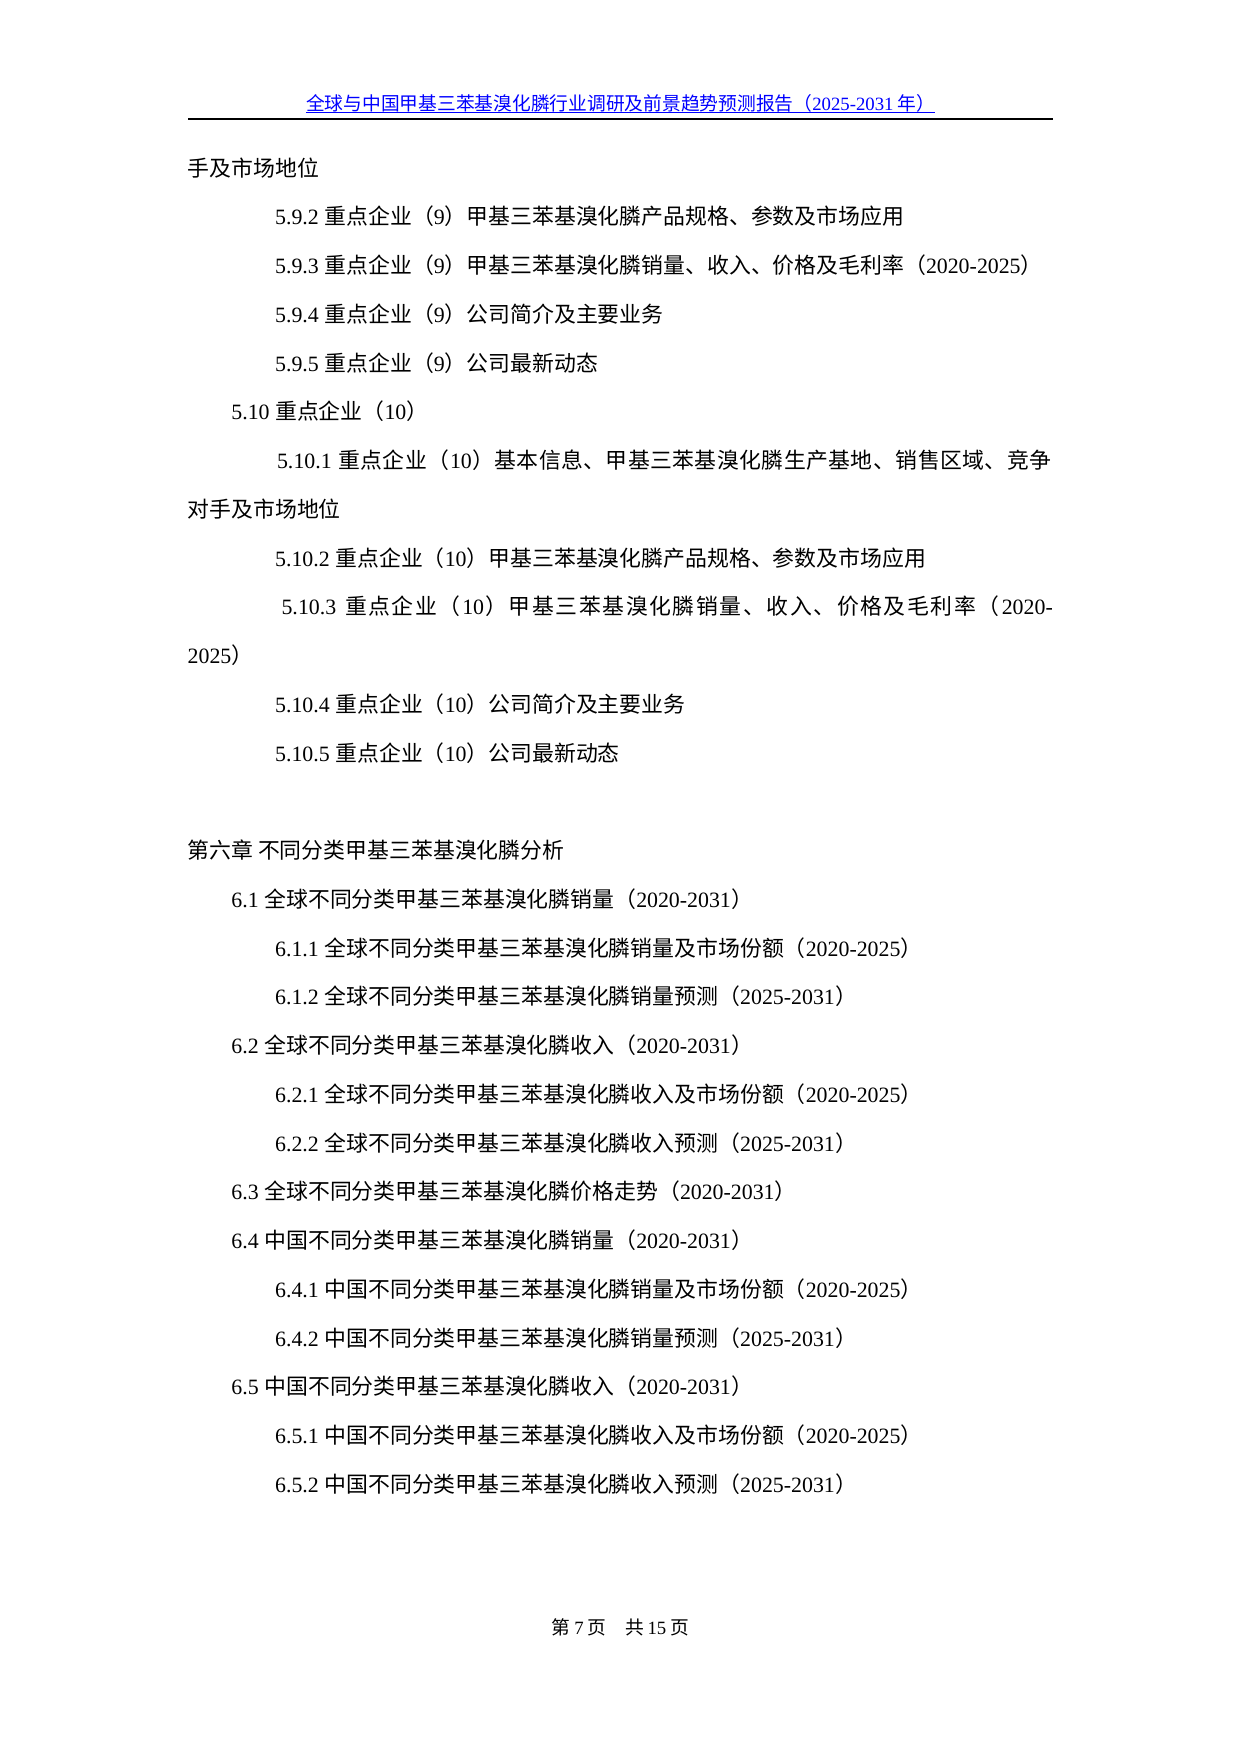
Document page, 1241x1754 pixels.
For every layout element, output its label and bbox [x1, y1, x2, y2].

text [187, 150, 1053, 1499]
